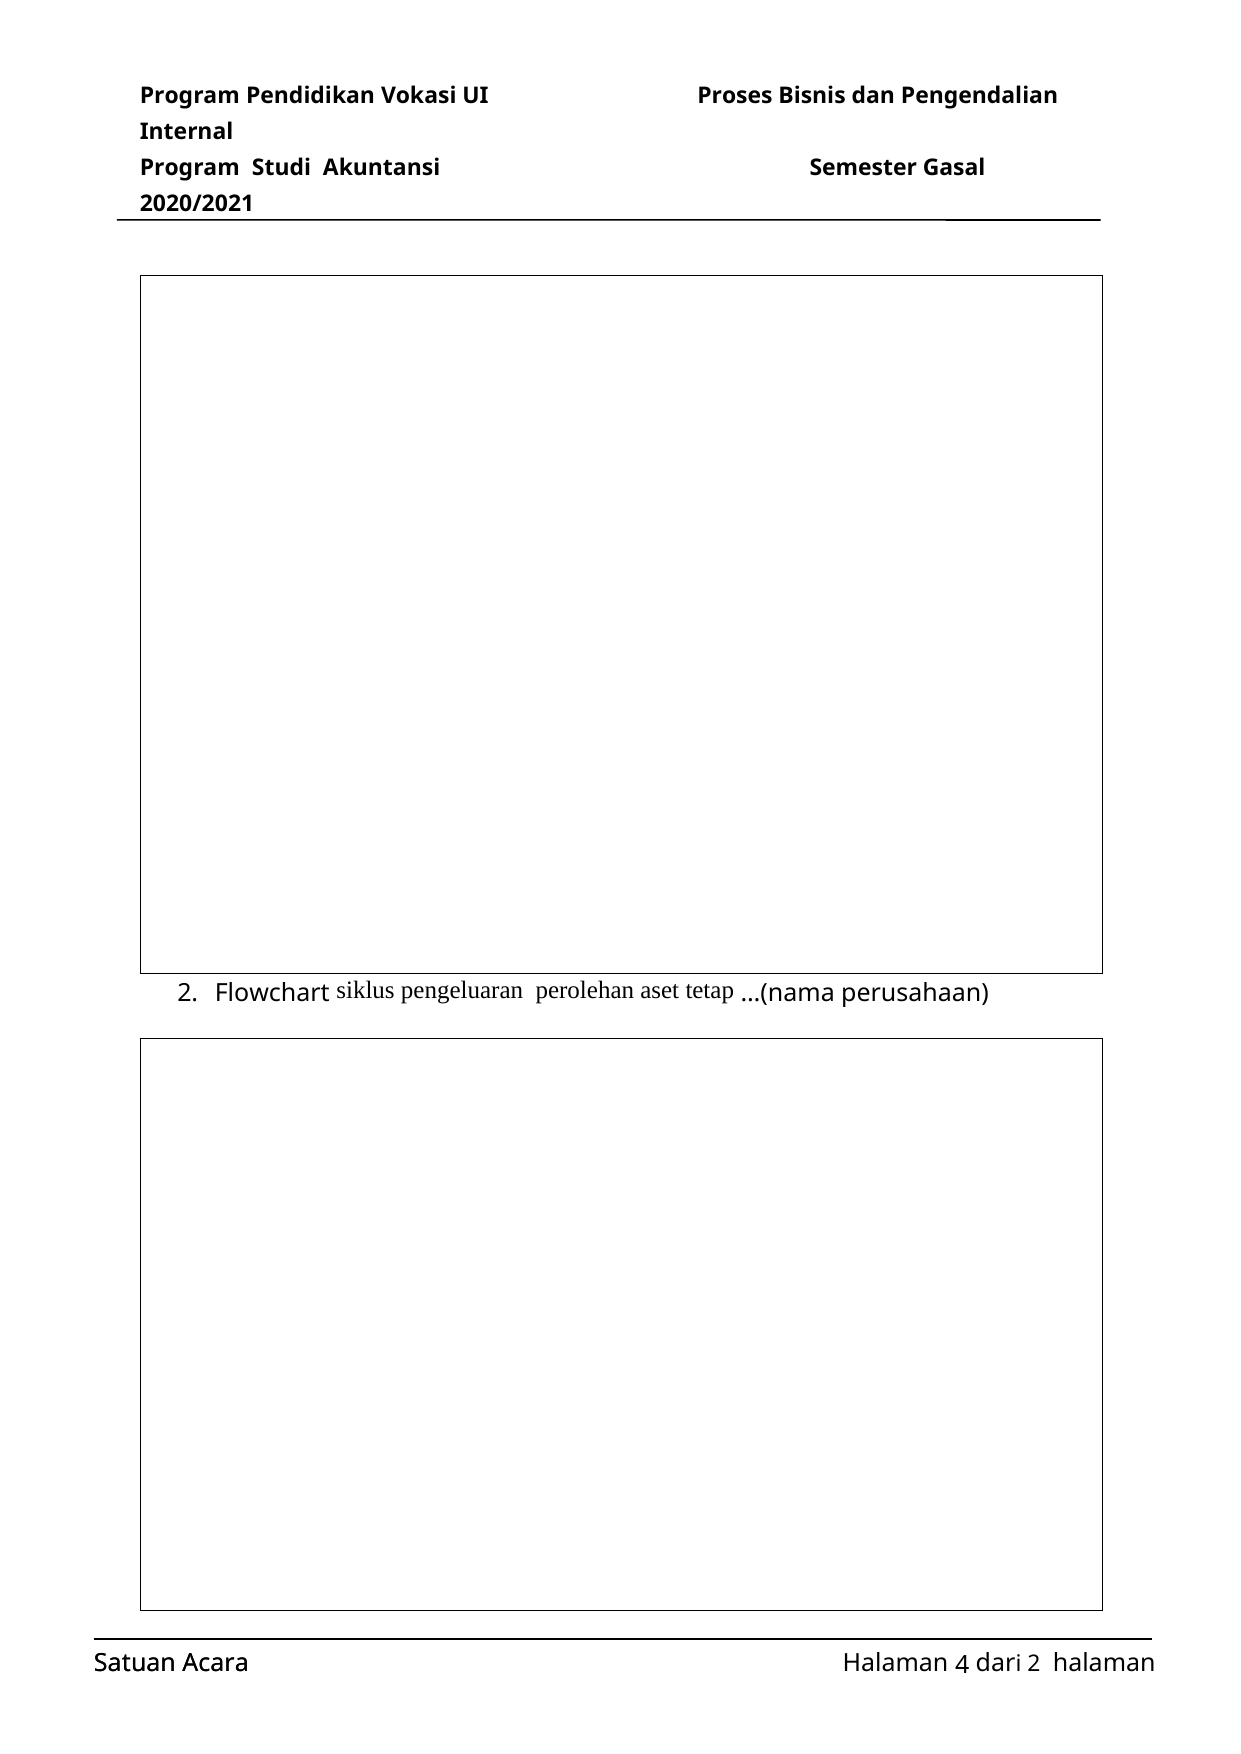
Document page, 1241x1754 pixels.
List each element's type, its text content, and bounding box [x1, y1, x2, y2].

table_header [141, 276, 1102, 973]
table_header [141, 1039, 1102, 1610]
list Flowchart siklus pengeluaran perolehan aset tetap …(nama perusahaan) [177, 974, 1103, 1008]
